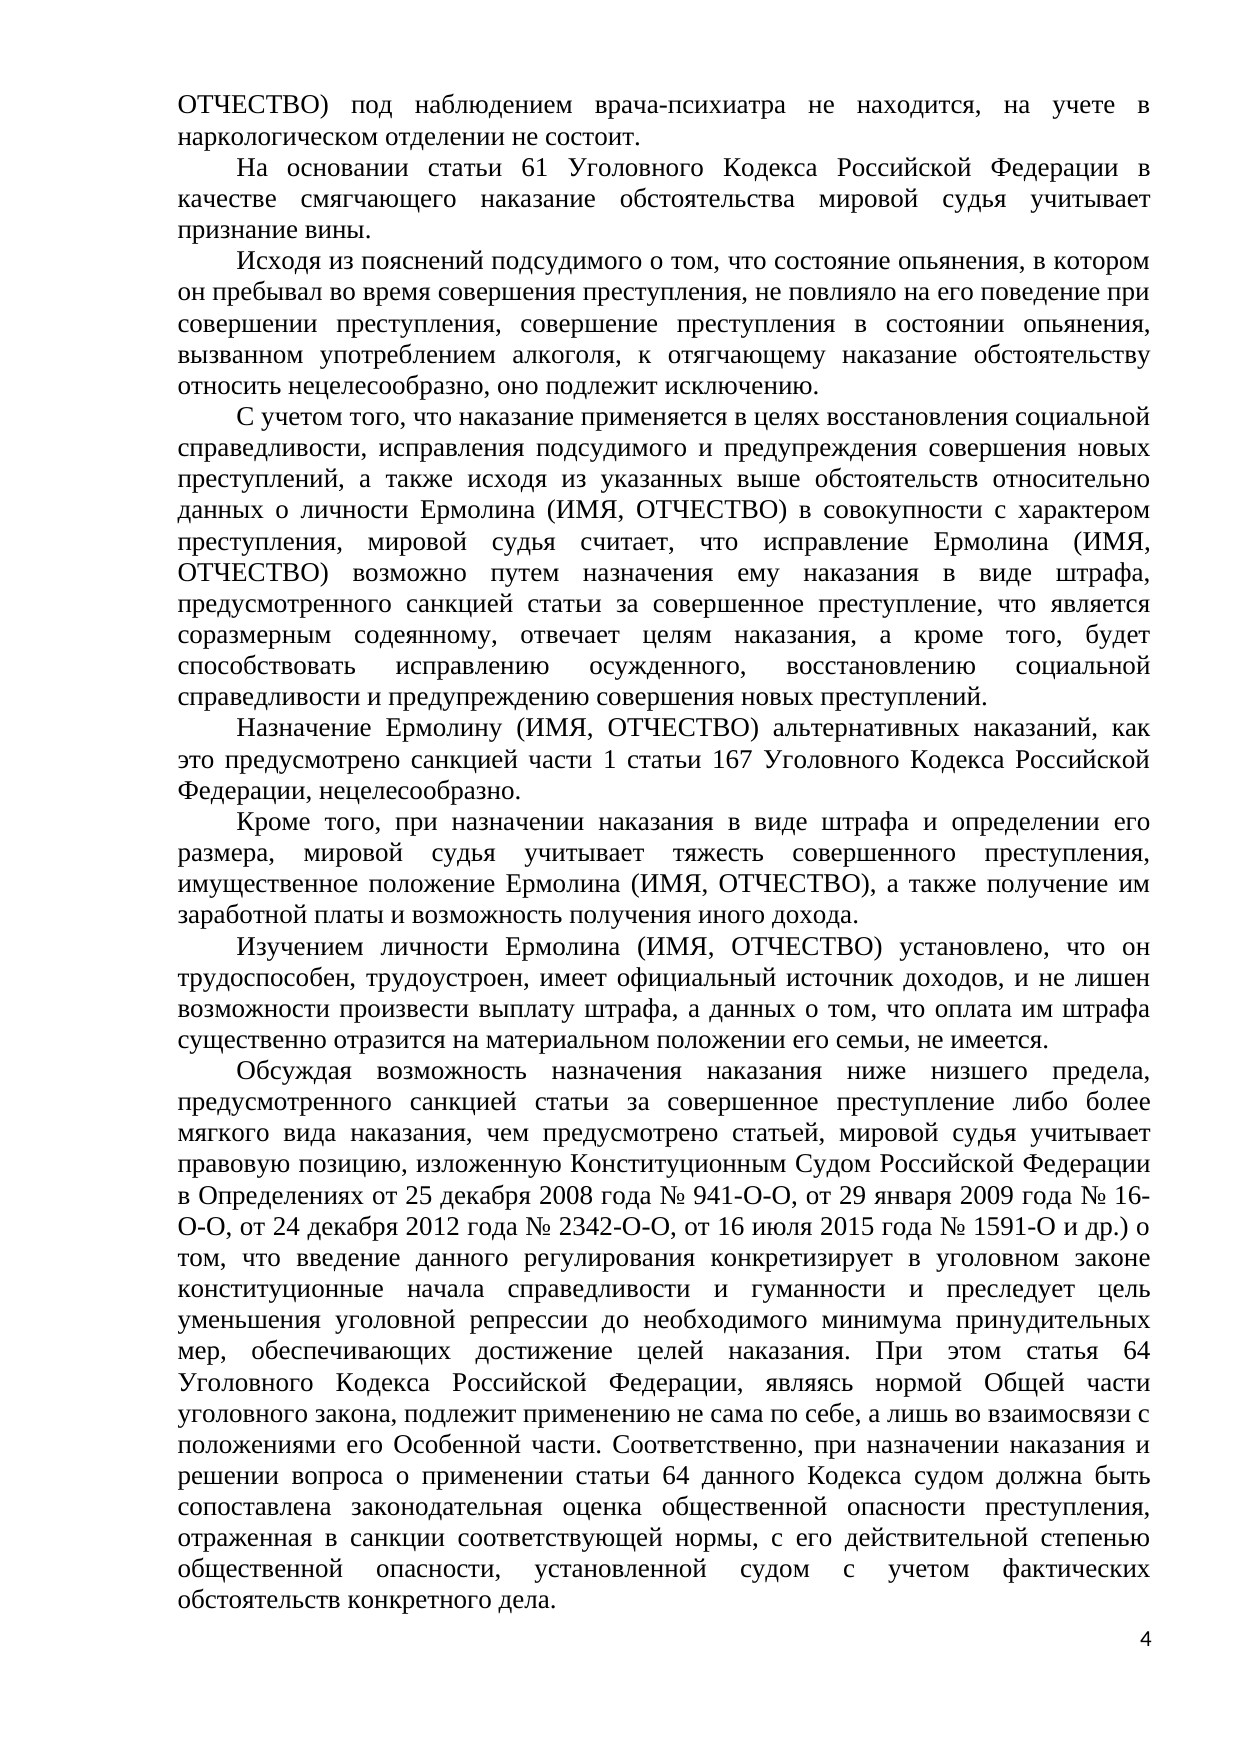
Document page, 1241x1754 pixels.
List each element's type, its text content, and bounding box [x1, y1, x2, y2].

text Обсуждая возможность назначения наказания ниже низшего предела, предусмотренного санкцией статьи за совершенное преступление либо более мягкого вида наказания, чем предусмотрено статьей, мировой судья учитывает правовую позицию, изложенную Конституционным Судом Российской Федерации в Определениях от 25 декабря 2008 года № 941-О-О, от 29 января 2009 года № 16-О-О, от 24 декабря 2012 года № 2342-О-О, от 16 июля 2015 года № 1591-О и др.) о том, что введение данного регулирования конкретизирует в уголовном законе конституционные начала справедливости и гуманности и преследует цель уменьшения уголовной репрессии до необходимого минимума принудительных мер, обеспечивающих достижение целей наказания. При этом статья 64 Уголовного Кодекса Российской Федерации, являясь нормой Общей части уголовного закона, подлежит применению не сама по себе, а лишь во взаимосвязи с положениями его Особенной части. Соответственно, при назначении наказания и решении вопроса о применении статьи 64 данного Кодекса судом должна быть сопоставлена законодательная оценка общественной опасности преступления, отраженная в санкции соответствующей нормы, с его действительной степенью общественной опасности, установленной судом с учетом фактических обстоятельств конкретного дела. [177, 1054, 1152, 1615]
text Исходя из пояснений подсудимого о том, что состояние опьянения, в котором он пребывал во время совершения преступления, не повлияло на его поведение при совершении преступления, совершение преступления в состоянии опьянения, вызванном употреблением алкоголя, к отягчающему наказание обстоятельству относить нецелесообразно, оно подлежит исключению. [177, 244, 1152, 400]
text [177, 89, 1152, 151]
text С учетом того, что наказание применяется в целях восстановления социальной справедливости, исправления подсудимого и предупреждения совершения новых преступлений, а также исходя из указанных выше обстоятельств относительно данных о личности Ермолина (ИМЯ, ОТЧЕСТВО) в совокупности с характером преступления, мировой судья считает, что исправление Ермолина (ИМЯ, ОТЧЕСТВО) возможно путем назначения ему наказания в виде штрафа, предусмотренного санкцией статьи за совершенное преступление, что является соразмерным содеянному, отвечает целям наказания, а кроме того, будет способствовать исправлению осужденного, восстановлению социальной справедливости и предупреждению совершения новых преступлений. [177, 400, 1152, 712]
text Изучением личности Ермолина (ИМЯ, ОТЧЕСТВО) установлено, что он трудоспособен, трудоустроен, имеет официальный источник доходов, и не лишен возможности произвести выплату штрафа, а данных о том, что оплата им штрафа существенно отразится на материальном положении его семьи, не имеется. [177, 929, 1152, 1054]
text На основании статьи 61 Уголовного Кодекса Российской Федерации в качестве смягчающего наказание обстоятельства мировой судья учитывает признание вины. [177, 151, 1152, 244]
text Кроме того, при назначении наказания в виде штрафа и определении его размера, мировой судья учитывает тяжесть совершенного преступления, имущественное положение Ермолина (ИМЯ, ОТЧЕСТВО), а также получение им заработной платы и возможность получения иного дохода. [177, 805, 1152, 929]
text Назначение Ермолину (ИМЯ, ОТЧЕСТВО) альтернативных наказаний, как это предусмотрено санкцией части 1 статьи 167 Уголовного Кодекса Российской Федерации, нецелесообразно. [177, 712, 1152, 805]
